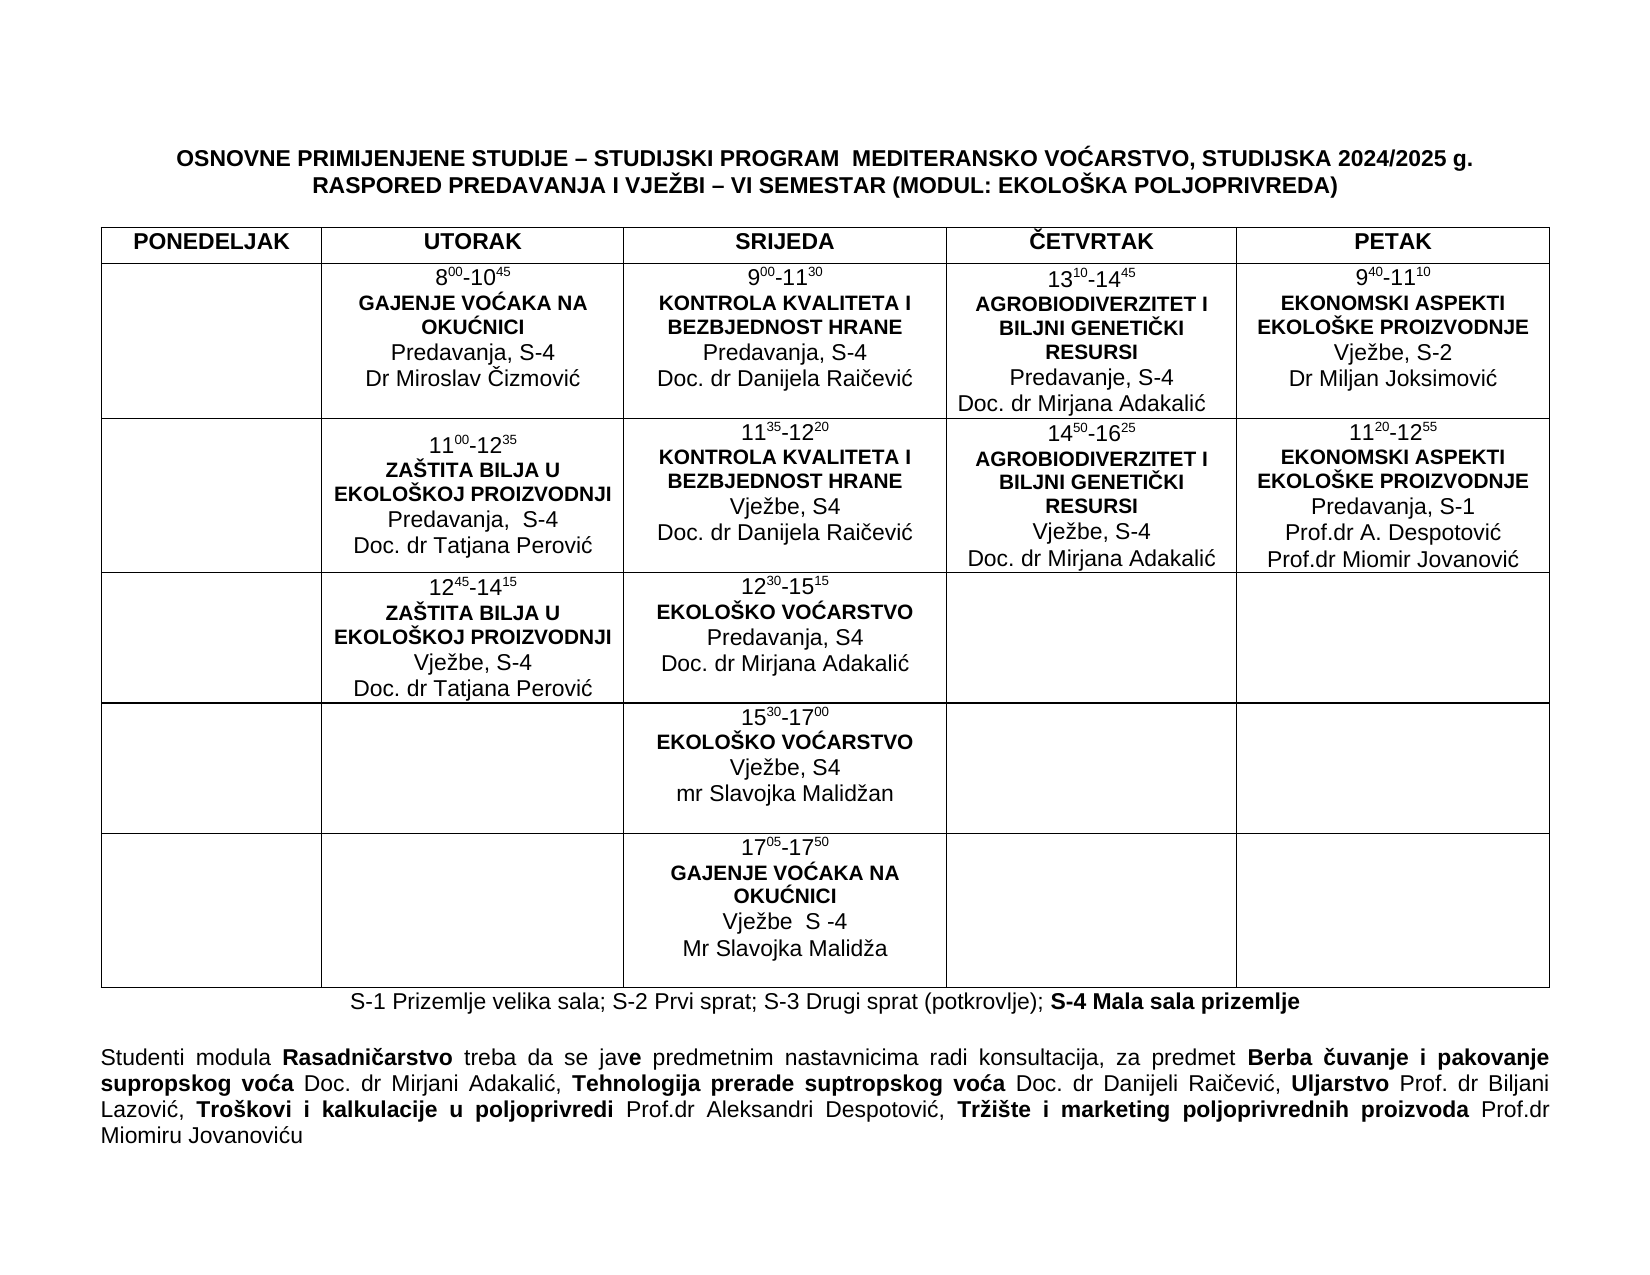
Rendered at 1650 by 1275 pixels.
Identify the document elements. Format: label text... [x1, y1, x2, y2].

table_cell 940-1110 EKONOMSKI ASPEKTI EKOLOŠKE PROIZVODNJE Vježbe, S-2 Dr Miljan Joksimović [1237, 264, 1549, 418]
subtitle S-1 Prizemlje velika sala; S-2 Prvi sprat; S-3 Drugi sprat (potkrovlje); S-4 Mala sala prizemlje [100, 988, 1549, 1015]
table_cell [947, 704, 1236, 833]
table_cell 1310-1445 AGROBIODIVERZITET I BILJNI GENETIČKI RESURSI Predavanje, S-4 Doc. dr Mirjana Adakalić [947, 264, 1236, 418]
text Studenti modula Rasadničarstvo treba da se jave predmetnim nastavnicima radi konsultacija, za predmet Berba čuvanje i pakovanje supropskog voća Doc. dr Mirjani Adakalić, Tehnologija prerade suptropskog voća Doc. dr Danijeli Raičević, Uljarstvo Prof. dr Biljani Lazović, Troškovi i kalkulacije u poljoprivredi Prof.dr Aleksandri Despotović, Tržište i marketing poljoprivrednih proizvoda Prof.dr Miomiru Jovanoviću [100, 1043, 1549, 1149]
table_header Ponedeljak [102, 228, 321, 263]
table_cell [102, 419, 321, 572]
table_cell [947, 834, 1236, 987]
table_cell [1237, 704, 1549, 833]
table_cell 900-1130 KONTROLA KVALITETA I BEZBJEDNOST HRANE Predavanja, S-4 Doc. dr Danijela Raičević [624, 264, 946, 418]
table_header Srijeda [624, 228, 946, 263]
table_cell [102, 834, 321, 987]
table_cell [1237, 834, 1549, 987]
table_cell [947, 573, 1236, 702]
table_cell 1530-1700 EKOLOŠKO VOĆARSTVO Vježbe, S4 mr Slavojka Malidžan [624, 704, 946, 833]
table_cell 1100-1235 ZAŠTITA BILJA U EKOLOŠKOJ PROIZVODNJI Predavanja, S-4 Doc. dr Tatjana Perović [322, 419, 623, 572]
table_cell [102, 704, 321, 833]
table_header Četvrtak [947, 228, 1236, 263]
table_cell 1230-1515 EKOLOŠKO VOĆARSTVO Predavanja, S4 Doc. dr Mirjana Adakalić [624, 573, 946, 702]
table_cell [1237, 573, 1549, 702]
table_header Petak [1237, 228, 1549, 263]
table_cell 1705-1750 GAJENJE VOĆAKA NA OKUĆNICI Vježbe S -4 Mr Slavojka Malidža [624, 834, 946, 987]
table_cell [322, 834, 623, 987]
table_cell 1245-1415 ZAŠTITA BILJA U EKOLOŠKOJ PROIZVODNJI Vježbe, S-4 Doc. dr Tatjana Perović [322, 573, 623, 702]
table_cell 1120-1255 EKONOMSKI ASPEKTI EKOLOŠKE PROIZVODNJE Predavanja, S-1 Prof.dr A. Despotović Prof.dr Miomir Jovanović [1237, 419, 1549, 572]
subtitle RASPORED PREDAVANJA I VJEŽBI – VI SEMESTAR (MODUL: EKOLOŠKA POLJOPRIVREDA) [100, 172, 1549, 198]
table_header Utorak [322, 228, 623, 263]
table_cell 1450-1625 AGROBIODIVERZITET I BILJNI GENETIČKI RESURSI Vježbe, S-4 Doc. dr Mirjana Adakalić [947, 419, 1236, 572]
subtitle OSNOVNE PRIMIJENJENE STUDIJE – STUDIJSKI PROGRAM MEDITERANSKO VOĆARSTVO, STUDIJSKA 2024/2025 g. [100, 145, 1549, 172]
table_cell [322, 704, 623, 833]
table_cell [102, 573, 321, 702]
table_cell 1135-1220 KONTROLA KVALITETA I BEZBJEDNOST HRANE Vježbe, S4 Doc. dr Danijela Raičević [624, 419, 946, 572]
table_cell [102, 264, 321, 418]
table_cell 800-1045 GAJENJE VOĆAKA NA OKUĆNICI Predavanja, S-4 Dr Miroslav Čizmović [322, 264, 623, 418]
